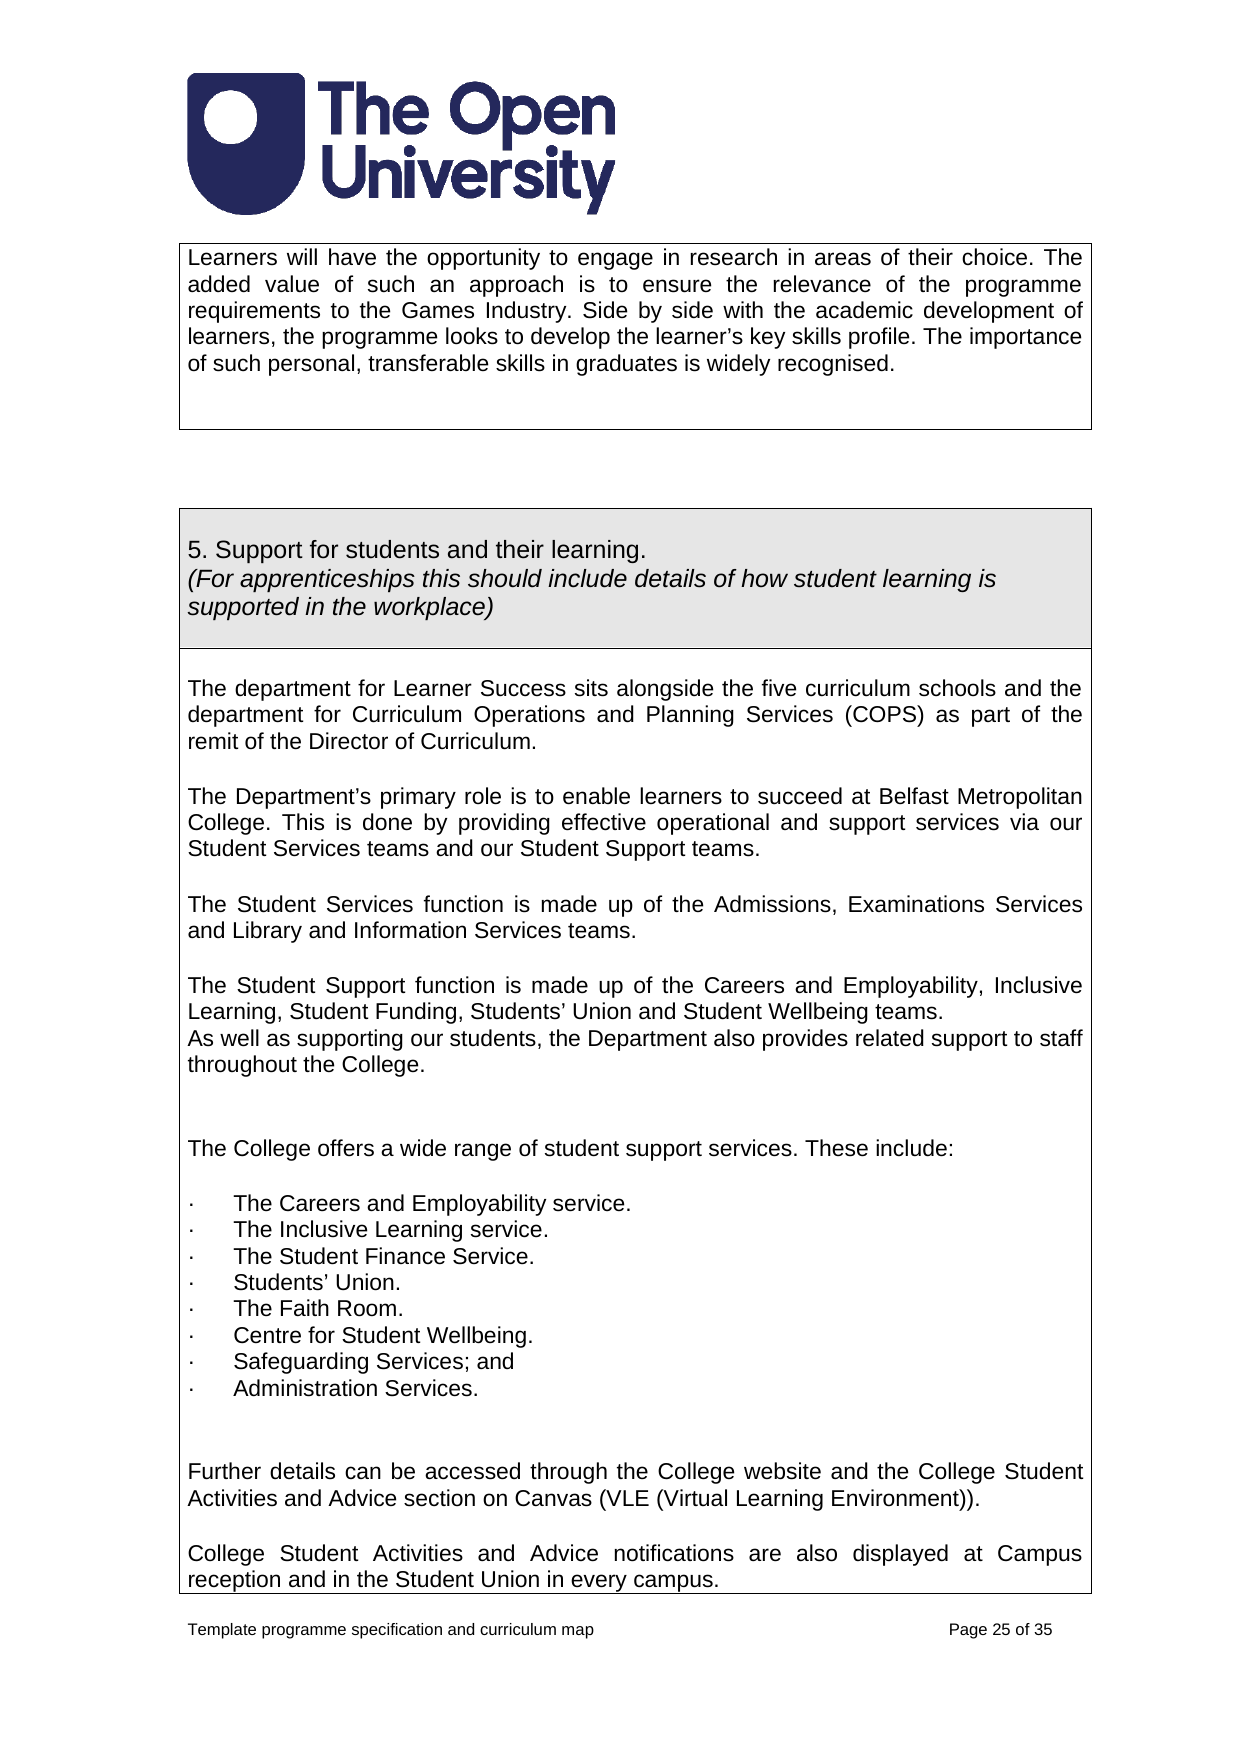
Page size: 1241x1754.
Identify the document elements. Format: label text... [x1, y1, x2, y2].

picture [187, 73, 616, 215]
table_header 5. Support for students and their learning. (For apprenticeships this should include details of how student learning is supported in the workplace) [180, 509, 1091, 647]
